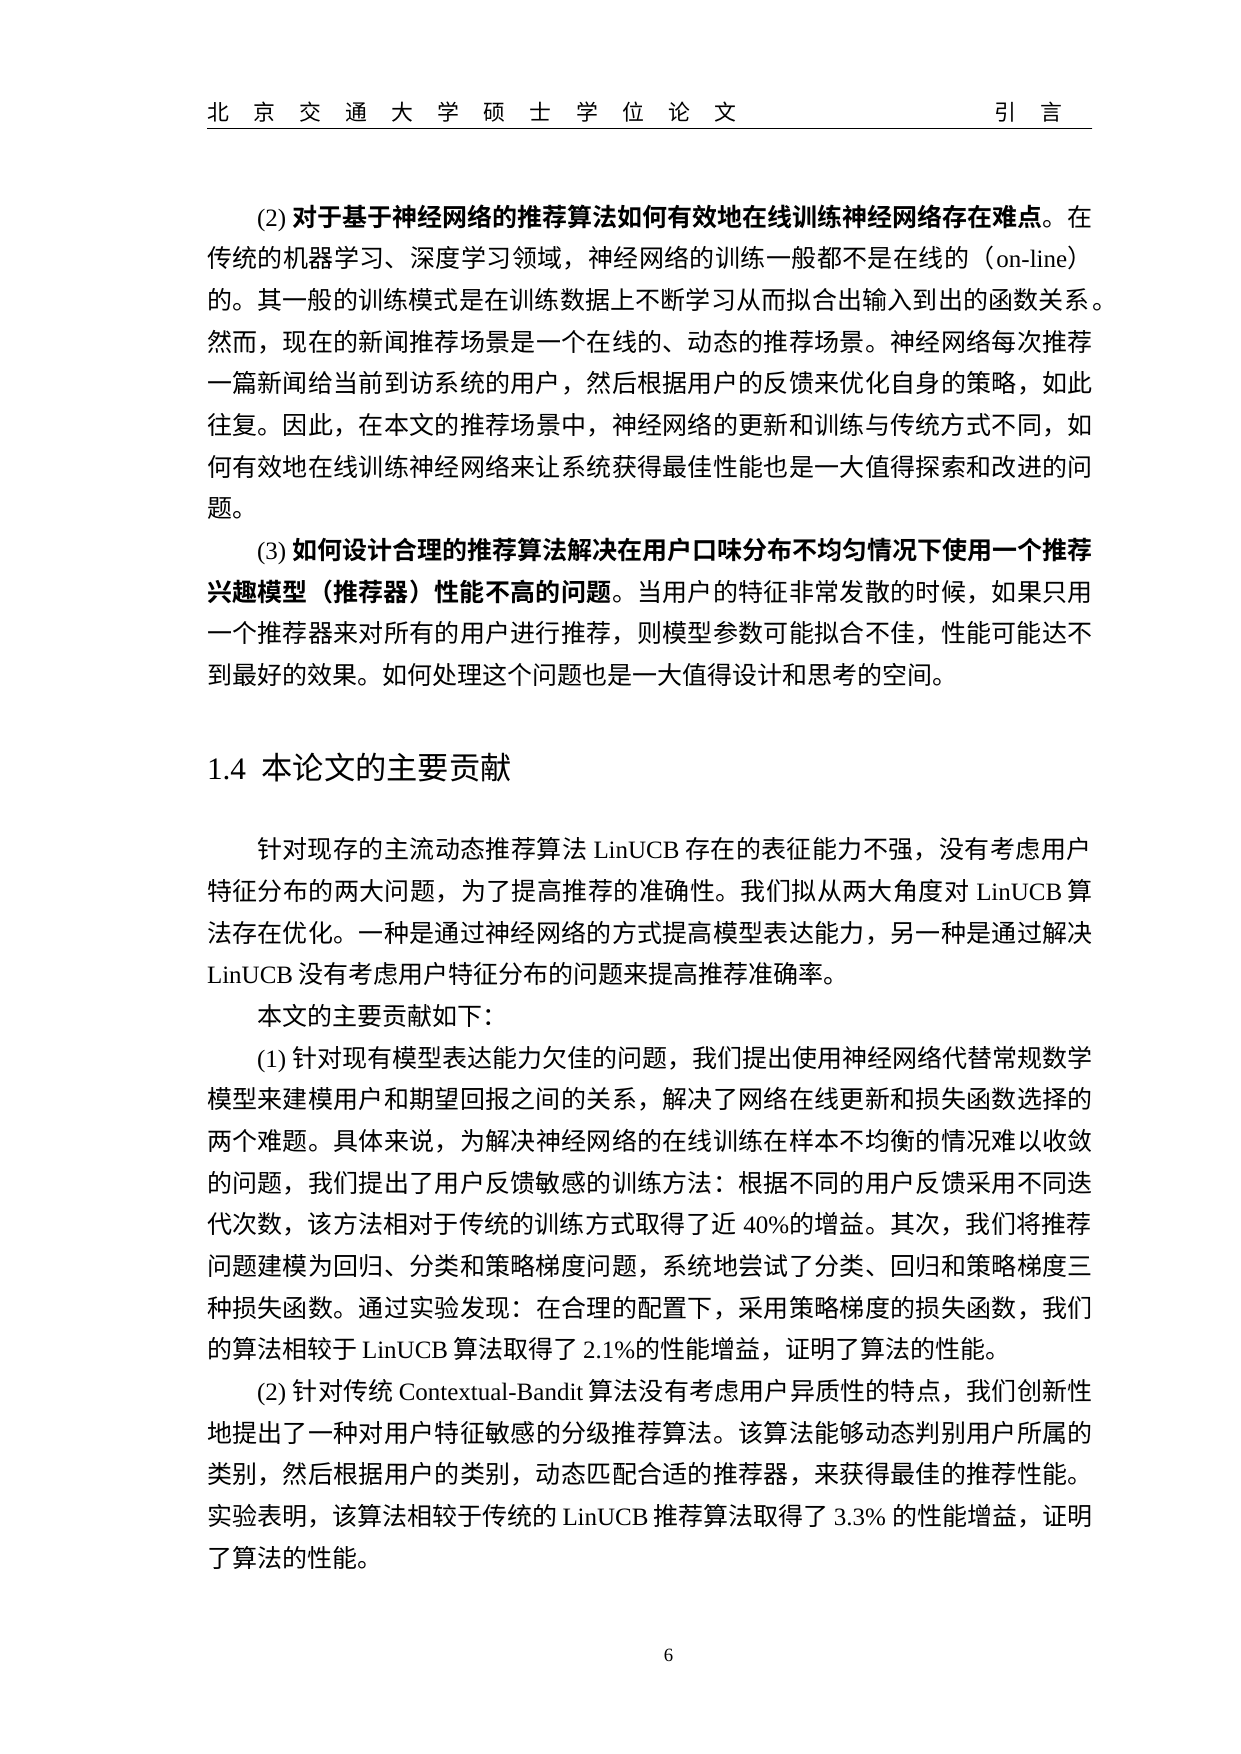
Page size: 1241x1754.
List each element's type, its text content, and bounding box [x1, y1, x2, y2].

text 本文的主要贡献如下： [207, 992, 1092, 1034]
text (3) 如何设计合理的推荐算法解决在用户口味分布不均匀情况下使用一个推荐兴趣模型（推荐器）性能不高的问题。当用户的特征非常发散的时候，如果只用一个推荐器来对所有的用户进行推荐，则模型参数可能拟合不佳，性能可能达不到最好的效果。如何处理这个问题也是一大值得设计和思考的空间。 [207, 526, 1092, 693]
text (2) 针对传统Contextual-Bandit算法没有考虑用户异质性的特点，我们创新性地提出了一种对用户特征敏感的分级推荐算法。该算法能够动态判别用户所属的类别，然后根据用户的类别，动态匹配合适的推荐器，来获得最佳的推荐性能。实验表明，该算法相较于传统的LinUCB推荐算法取得了3.3% 的性能增益，证明了算法的性能。 [207, 1367, 1092, 1576]
text 1.4 本论文的主要贡献 [207, 743, 1092, 788]
text (1) 针对现有模型表达能力欠佳的问题，我们提出使用神经网络代替常规数学模型来建模用户和期望回报之间的关系，解决了网络在线更新和损失函数选择的两个难题。具体来说，为解决神经网络的在线训练在样本不均衡的情况难以收敛的问题，我们提出了用户反馈敏感的训练方法：根据不同的用户反馈采用不同迭代次数，该方法相对于传统的训练方式取得了近40%的增益。其次，我们将推荐问题建模为回归、分类和策略梯度问题，系统地尝试了分类、回归和策略梯度三种损失函数。通过实验发现：在合理的配置下，采用策略梯度的损失函数，我们的算法相较于LinUCB算法取得了2.1%的性能增益，证明了算法的性能。 [207, 1034, 1092, 1367]
text 针对现存的主流动态推荐算法LinUCB存在的表征能力不强，没有考虑用户特征分布的两大问题，为了提高推荐的准确性。我们拟从两大角度对LinUCB算法存在优化。一种是通过神经网络的方式提高模型表达能力，另一种是通过解决LinUCB没有考虑用户特征分布的问题来提高推荐准确率。 [207, 826, 1092, 992]
text (2) 对于基于神经网络的推荐算法如何有效地在线训练神经网络存在难点。在传统的机器学习、深度学习领域，神经网络的训练一般都不是在线的（on-line）的。其一般的训练模式是在训练数据上不断学习从而拟合出输入到出的函数关系。然而，现在的新闻推荐场景是一个在线的、动态的推荐场景。神经网络每次推荐一篇新闻给当前到访系统的用户，然后根据用户的反馈来优化自身的策略，如此往复。因此，在本文的推荐场景中，神经网络的更新和训练与传统方式不同，如何有效地在线训练神经网络来让系统获得最佳性能也是一大值得探索和改进的问题。 [207, 193, 1092, 526]
